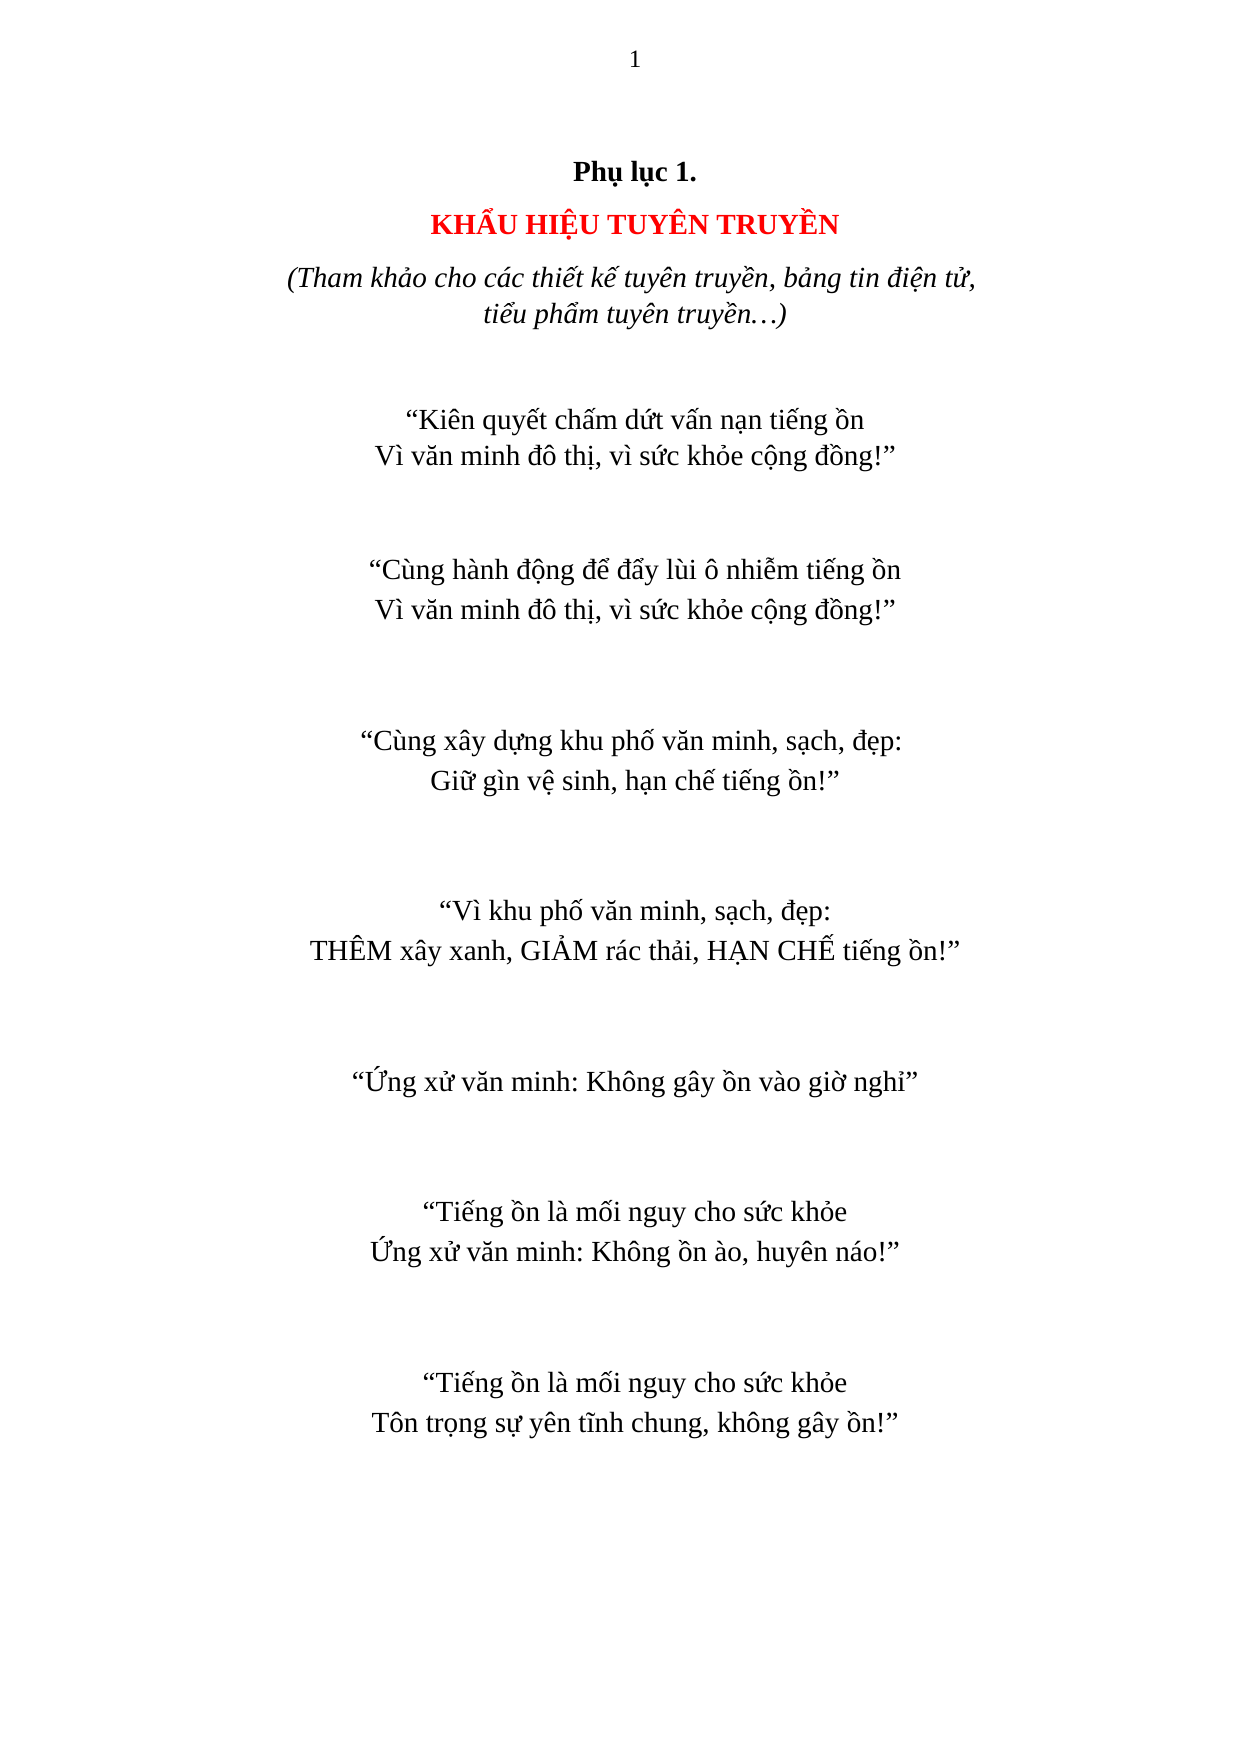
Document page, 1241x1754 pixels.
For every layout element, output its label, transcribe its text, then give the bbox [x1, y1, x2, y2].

list “Tiếng ồn là mối nguy cho sức khỏe Ứng xử văn minh: Không ồn ào, huyên náo!” [89, 1194, 1181, 1268]
list “Tiếng ồn là mối nguy cho sức khỏe Tôn trọng sự yên tĩnh chung, không gây ồn!” [89, 1365, 1181, 1439]
text KHẨU HIỆU TUYÊN TRUYỀN [89, 207, 1181, 241]
text Phụ lục 1. [89, 154, 1181, 188]
text “Kiên quyết chấm dứt vấn nạn tiếng ồn Vì văn minh đô thị, vì sức khỏe cộng đồng!” [89, 402, 1181, 472]
list “Cùng xây dựng khu phố văn minh, sạch, đẹp: Giữ gìn vệ sinh, hạn chế tiếng ồn!” [89, 723, 1181, 796]
list “Vì khu phố văn minh, sạch, đẹp: Thêm xây xanh, Giảm rác thải, Hạn chế tiếng ồn!” [89, 893, 1181, 967]
list “Ứng xử văn minh: Không gây ồn vào giờ nghỉ” [89, 1064, 1181, 1097]
text (Tham khảo cho các thiết kế tuyên truyền, bảng tin điện tử, tiểu phẩm tuyên truyền…) [89, 260, 1181, 330]
list “Cùng hành động để đẩy lùi ô nhiễm tiếng ồn Vì văn minh đô thị, vì sức khỏe cộng đồng!” [89, 552, 1181, 626]
